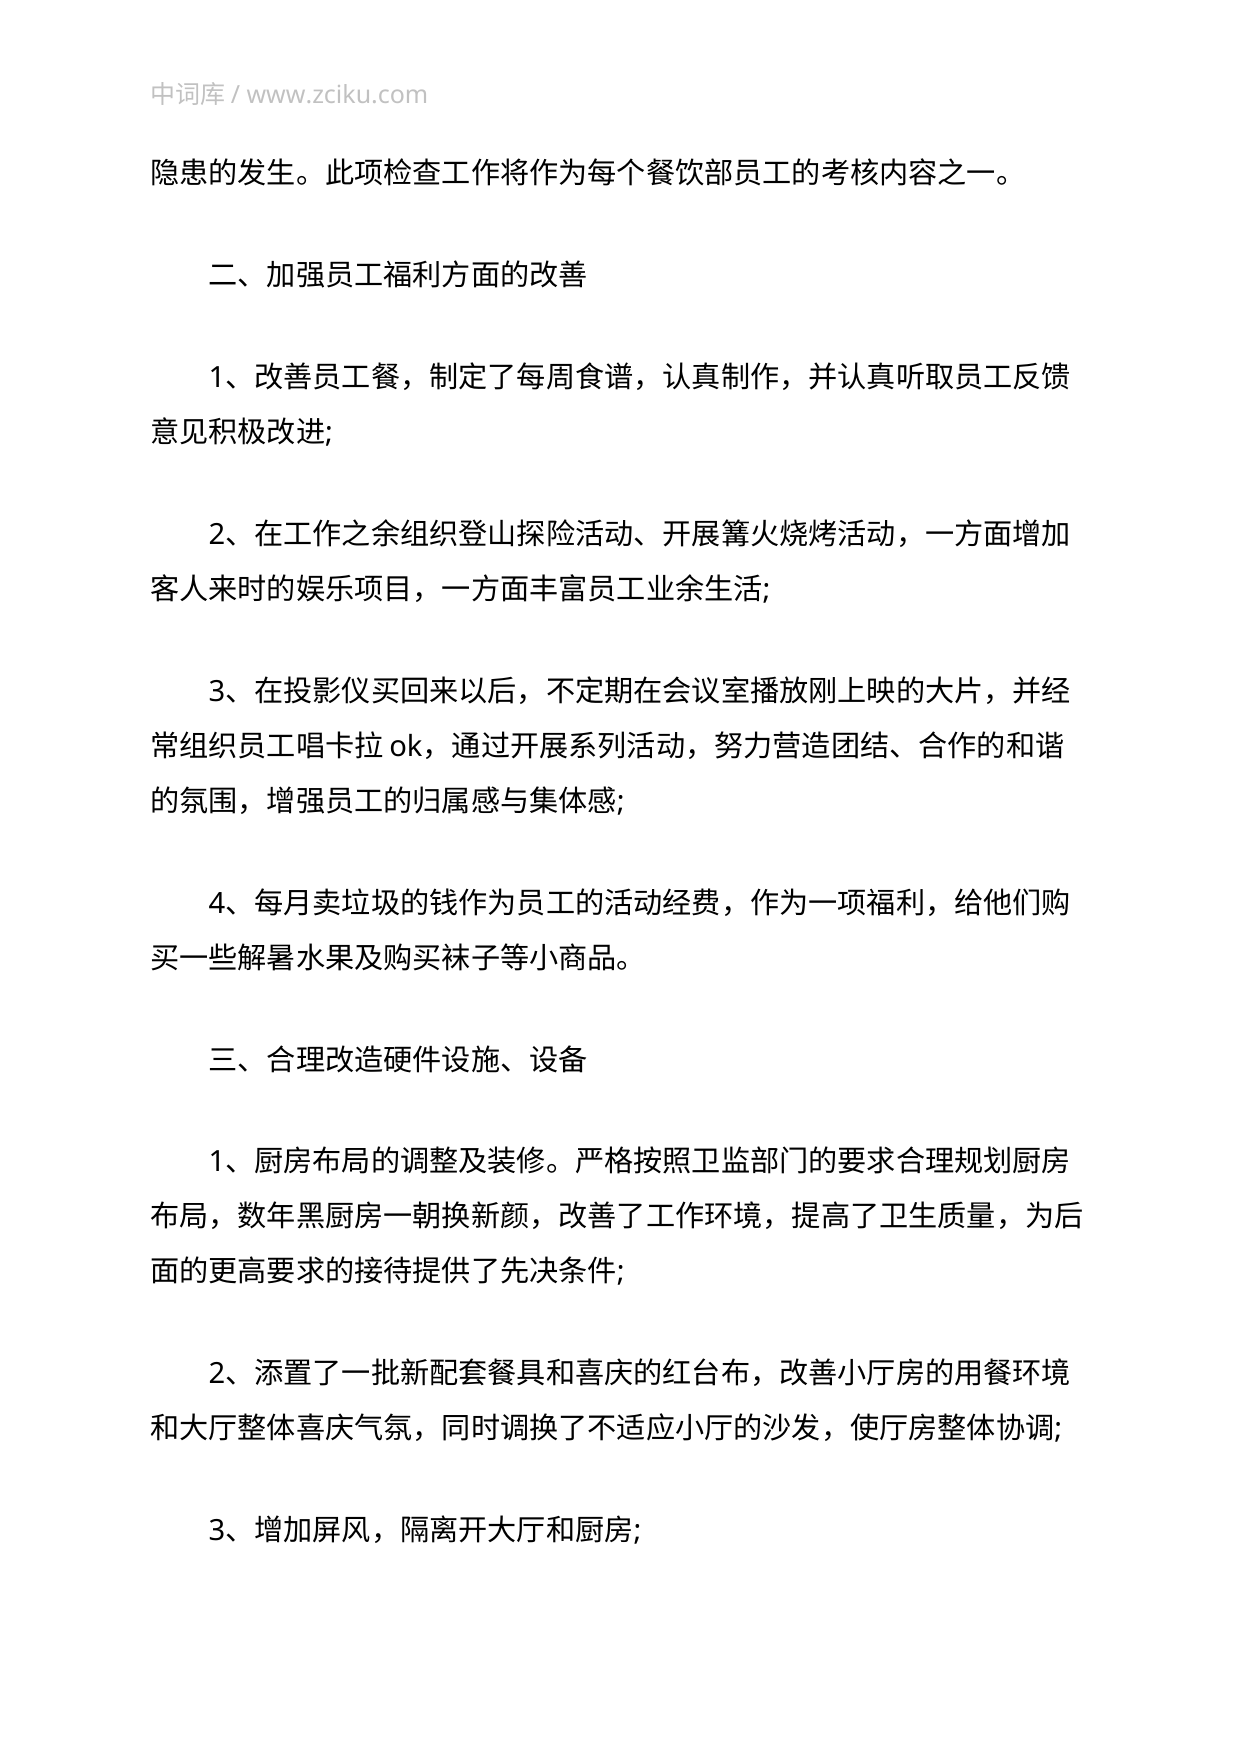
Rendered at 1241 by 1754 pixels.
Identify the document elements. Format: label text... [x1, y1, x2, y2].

text 三、合理改造硬件设施、设备 [150, 1036, 1090, 1078]
text 4、每月卖垃圾的钱作为员工的活动经费，作为一项福利，给他们购买一些解暑水果及购买袜子等小商品。 [150, 879, 1090, 977]
text 二、加强员工福利方面的改善 [150, 252, 1090, 294]
text 2、添置了一批新配套餐具和喜庆的红台布，改善小厅房的用餐环境和大厅整体喜庆气氛，同时调换了不适应小厅的沙发，使厅房整体协调; [150, 1350, 1090, 1447]
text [150, 150, 1090, 192]
text 2、在工作之余组织登山探险活动、开展篝火烧烤活动，一方面增加客人来时的娱乐项目，一方面丰富员工业余生活; [150, 511, 1090, 608]
text 1、厨房布局的调整及装修。严格按照卫监部门的要求合理规划厨房布局，数年黑厨房一朝换新颜，改善了工作环境，提高了卫生质量，为后面的更高要求的接待提供了先决条件; [150, 1138, 1090, 1290]
text 3、在投影仪买回来以后，不定期在会议室播放刚上映的大片，并经常组织员工唱卡拉ok，通过开展系列活动，努力营造团结、合作的和谐的氛围，增强员工的归属感与集体感; [150, 667, 1090, 820]
text 3、增加屏风，隔离开大厅和厨房; [150, 1507, 1090, 1549]
text 1、改善员工餐，制定了每周食谱，认真制作，并认真听取员工反馈意见积极改进; [150, 353, 1090, 451]
